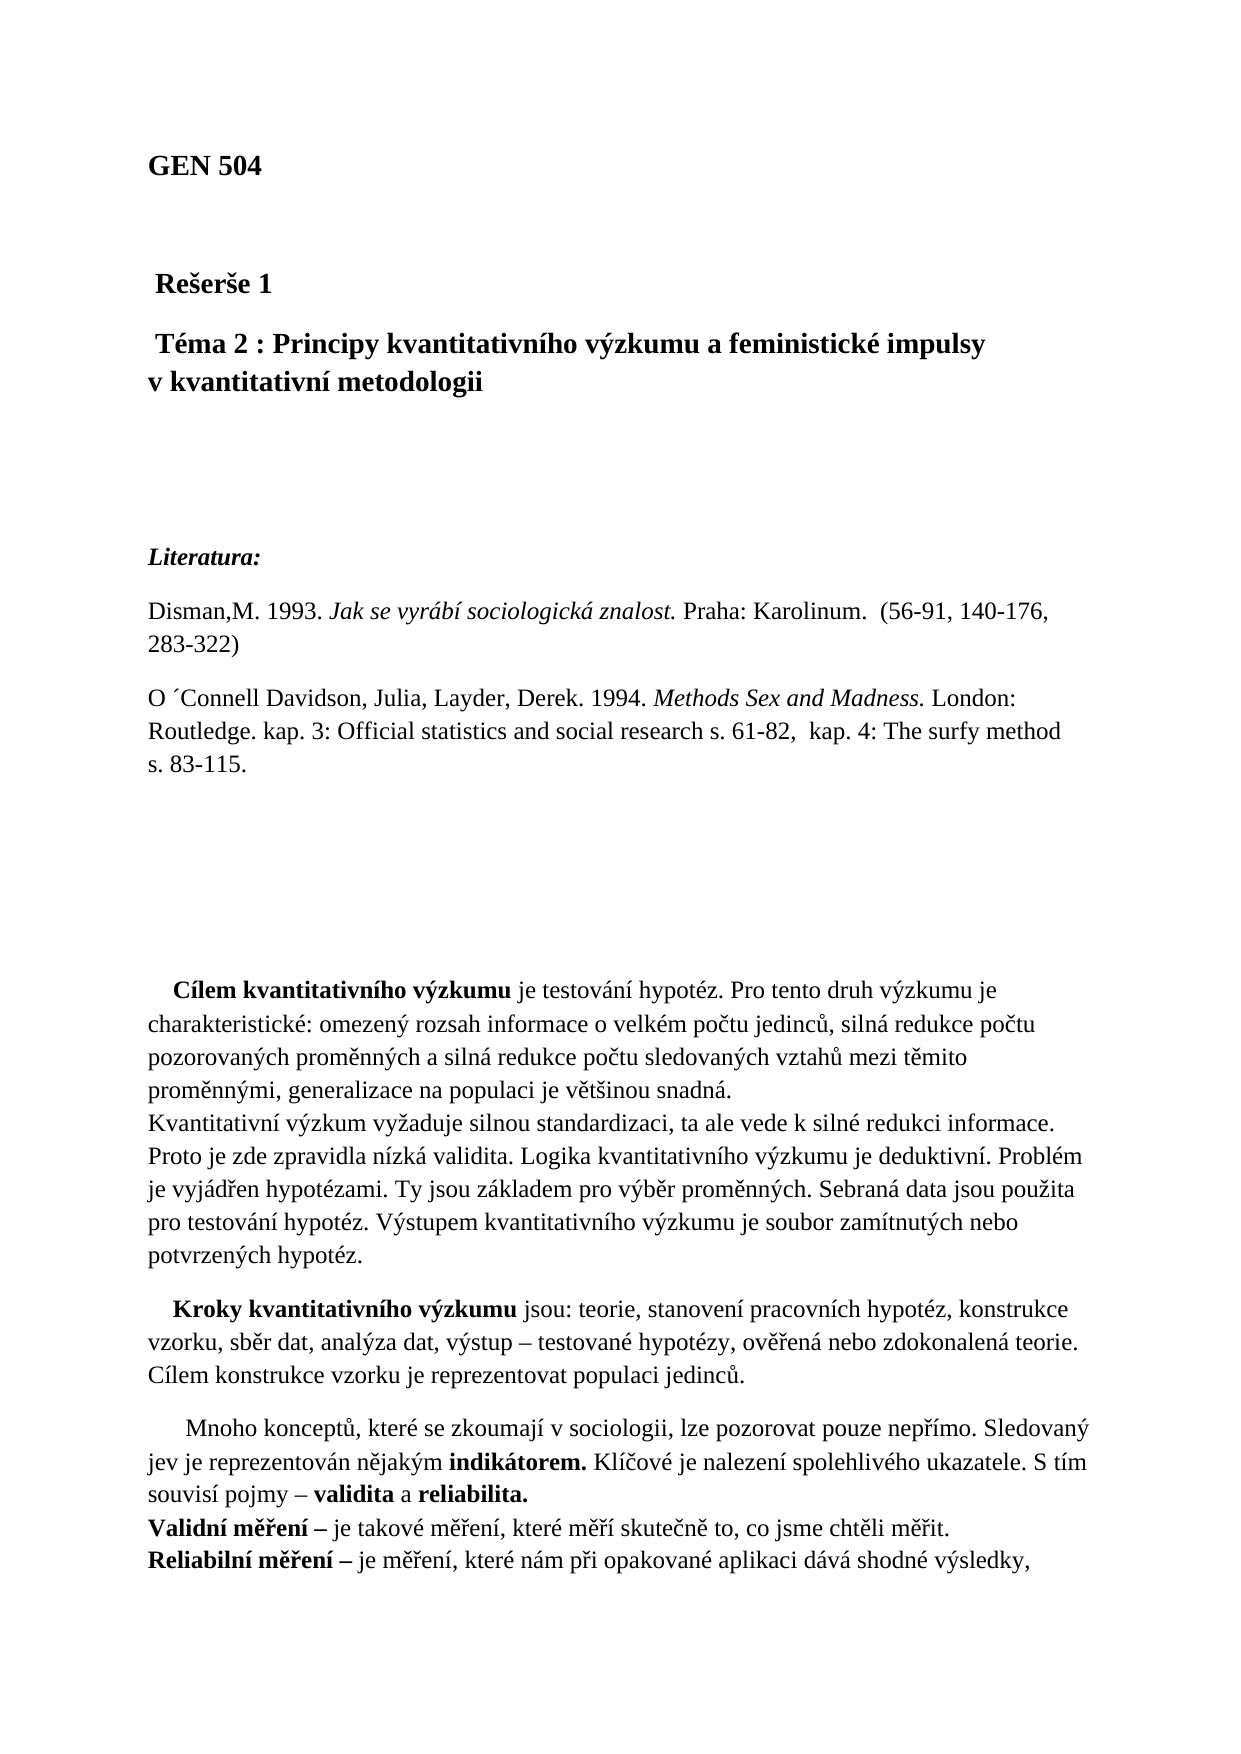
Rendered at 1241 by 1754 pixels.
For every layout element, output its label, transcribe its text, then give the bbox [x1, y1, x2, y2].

text Disman,M. 1993. Jak se vyrábí sociologická znalost. Praha: Karolinum. (56-91, 140-176, 283-322) [148, 596, 1093, 658]
text GEN 504 [148, 148, 1093, 181]
text Literatura: [148, 542, 1093, 571]
text Téma 2 : Principy kvantitativního výzkumu a feministické impulsy v kvantitativní metodologii [148, 326, 1093, 398]
text Cílem kvantitativního výzkumu je testování hypotéz. Pro tento druh výzkumu je charakteristické: omezený rozsah informace o velkém počtu jedinců, silná redukce počtu pozorovaných proměnných a silná redukce počtu sledovaných vztahů mezi těmito proměnnými, generalizace na populaci je většinou snadná. Kvantitativní výzkum vyžaduje silnou standardizaci, ta ale vede k silné redukci informace. Proto je zde zpravidla nízká validita. Logika kvantitativního výzkumu je deduktivní. Problém je vyjádřen hypotézami. Ty jsou základem pro výběr proměnných. Sebraná data jsou použita pro testování hypotéz. Výstupem kvantitativního výzkumu je soubor zamítnutých nebo potvrzených hypotéz. [148, 976, 1093, 1268]
text Rešerše 1 [148, 266, 1093, 300]
text O ´Connell Davidson, Julia, Layder, Derek. 1994. Methods Sex and Madness. London: Routledge. kap. 3: Official statistics and social research s. 61-82, kap. 4: The surfy method s. 83-115. [148, 683, 1093, 778]
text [148, 1413, 1093, 1574]
text Kroky kvantitativního výzkumu jsou: teorie, stanovení pracovních hypotéz, konstrukce vzorku, sběr dat, analýza dat, výstup – testované hypotézy, ověřená nebo zdokonalená teorie. Cílem konstrukce vzorku je reprezentovat populaci jedinců. [148, 1294, 1093, 1388]
